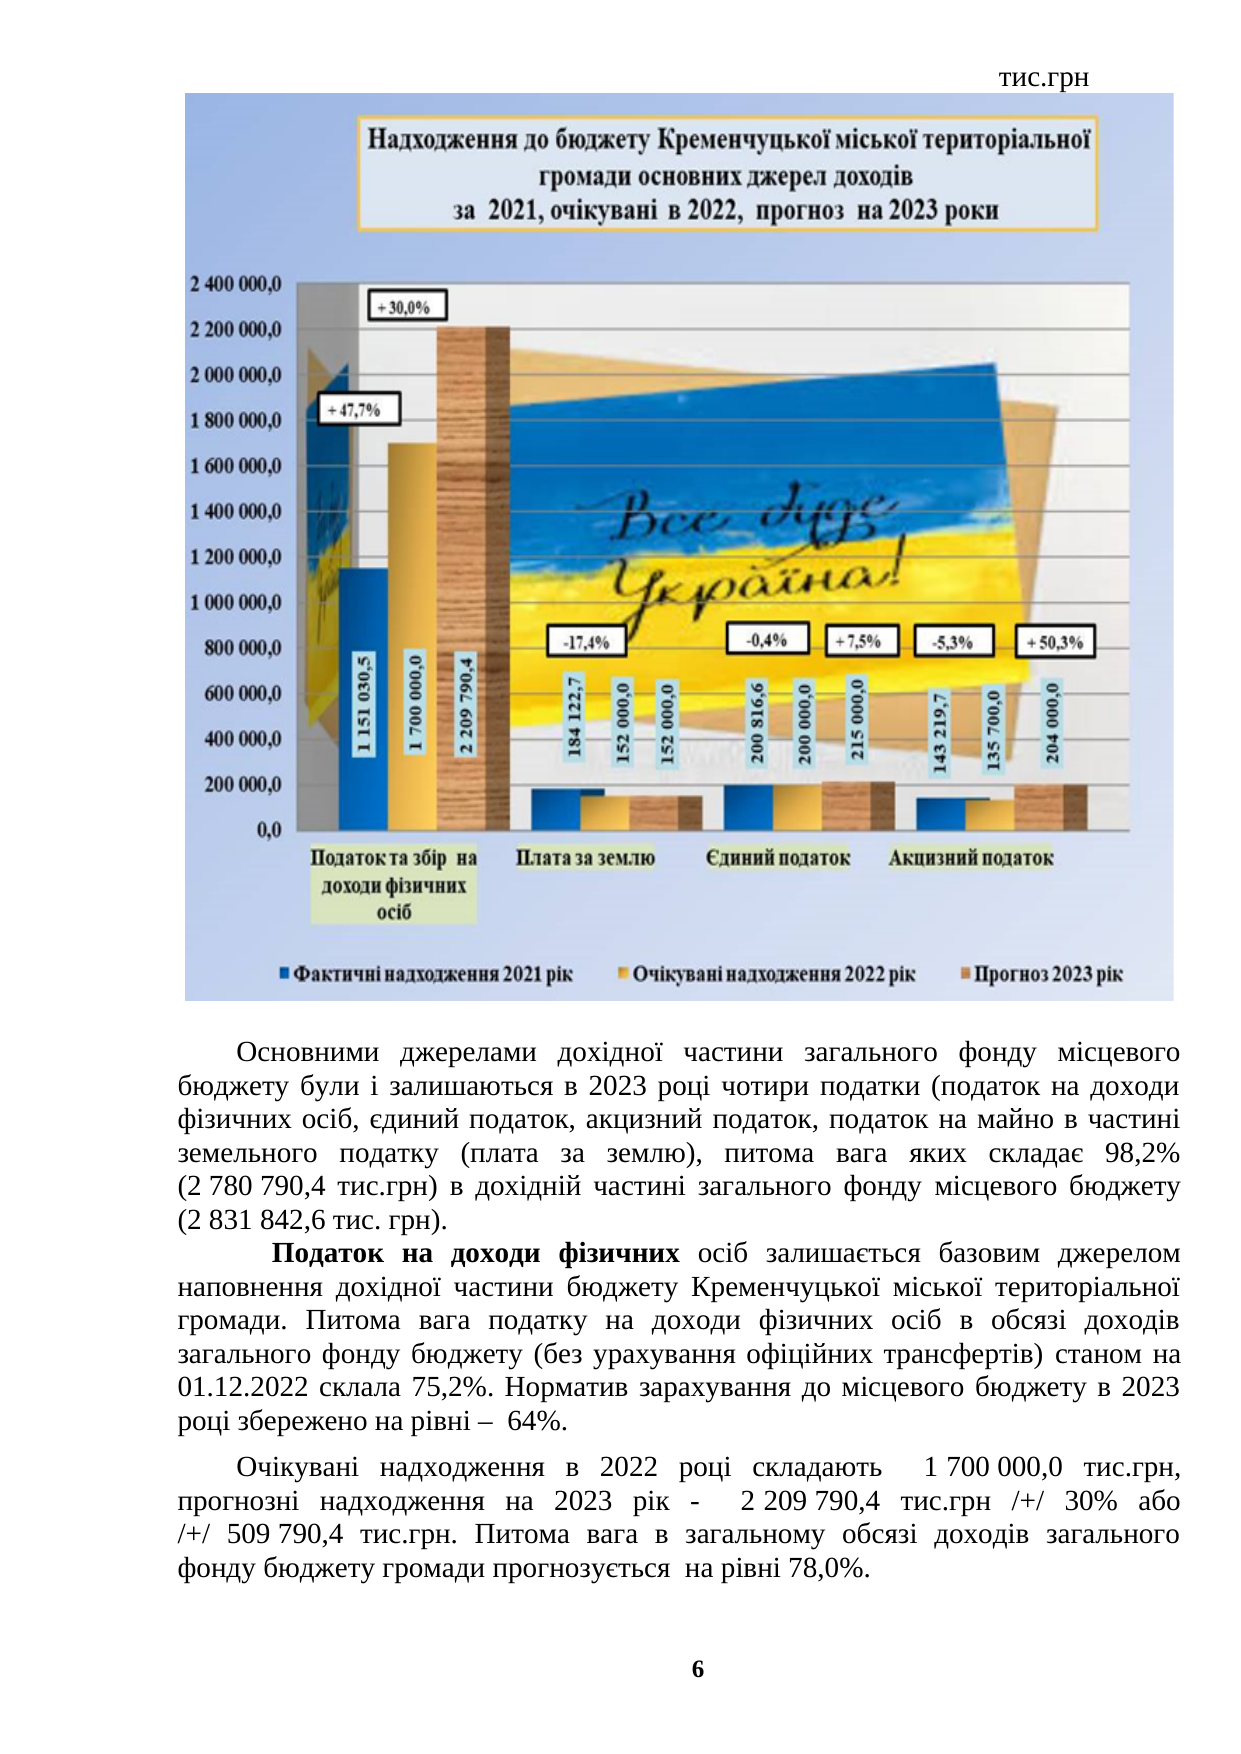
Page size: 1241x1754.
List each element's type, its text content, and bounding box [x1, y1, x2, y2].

text Основними джерелами дохідної частини загального фонду місцевого бюджету були і залишаються в 2023 році чотири податки (податок на доходи фізичних осіб, єдиний податок, акцизний податок, податок на майно в частині земельного податку (плата за землю), питома вага яких складає 98,2% (2 780 790,4 тис.грн) в дохідній частині загального фонду місцевого бюджету (2 831 842,6 тис. грн). [177, 1034, 1181, 1235]
text тис.грн [177, 59, 1181, 93]
text Податок на доходи фізичних осіб залишається базовим джерелом наповнення дохідної частини бюджету Кременчуцької міської територіальної громади. Питома вага податку на доходи фізичних осіб в обсязі доходів загального фонду бюджету (без урахування офіційних трансфертів) станом на 01.12.2022 склала 75,2%. Норматив зарахування до місцевого бюджету в 2023 році збережено на рівні – 64%. [177, 1235, 1181, 1437]
text Очікувані надходження в 2022 році складають 1 700 000,0 тис.грн, прогнозні надходження на 2023 рік - 2 209 790,4 тис.грн /+/ 30% або /+/ 509 790,4 тис.грн. Питома вага в загальному обсязі доходів загального фонду бюджету громади прогнозується на рівні 78,0%. [177, 1449, 1181, 1583]
